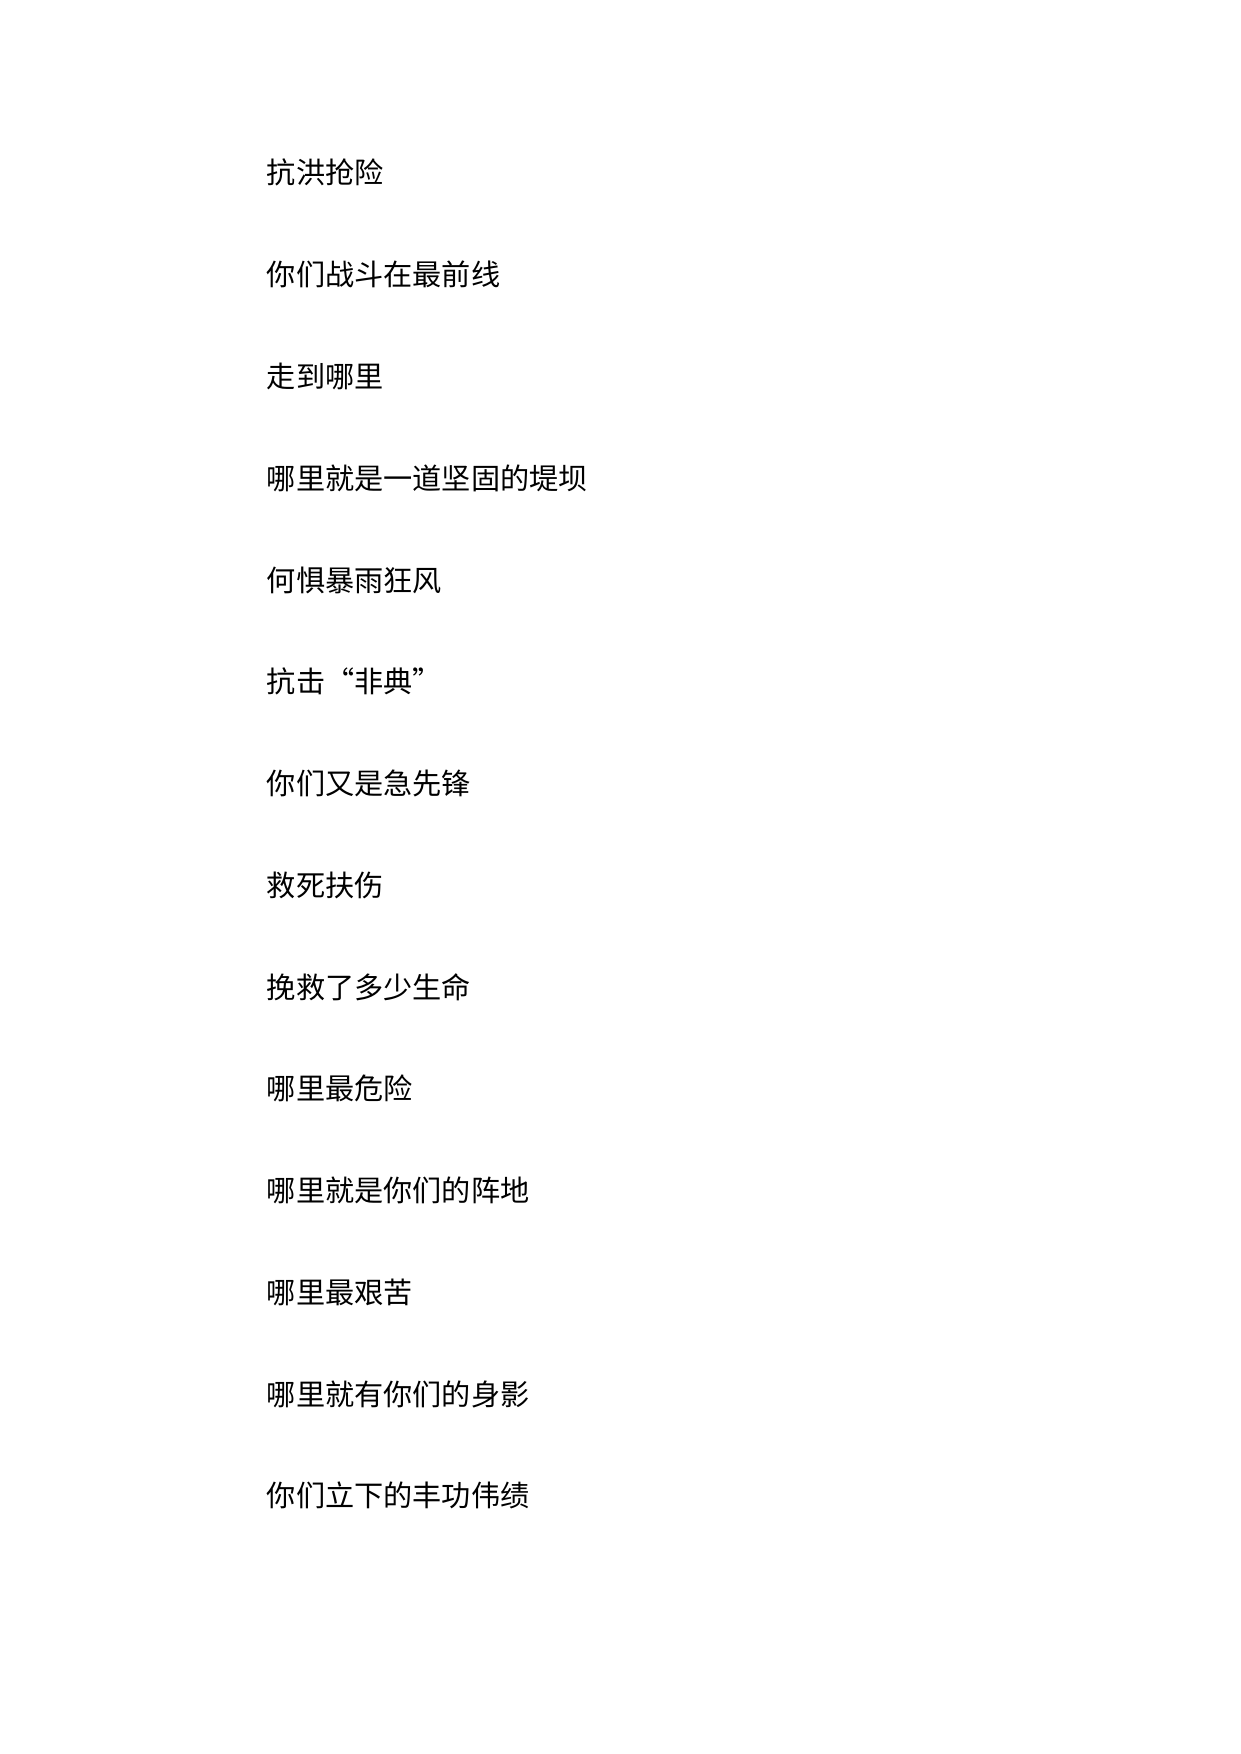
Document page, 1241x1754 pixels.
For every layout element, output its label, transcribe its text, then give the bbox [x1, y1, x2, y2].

text 你们战斗在最前线 [150, 252, 1090, 294]
text 你们立下的丰功伟绩 [150, 1473, 1090, 1515]
text 你们又是急先锋 [150, 761, 1090, 803]
text 抗洪抢险 [150, 150, 1090, 192]
text 哪里就是一道坚固的堤坝 [150, 455, 1090, 498]
text 何惧暴雨狂风 [150, 557, 1090, 599]
text 抗击“非典” [150, 659, 1090, 701]
text 救死扶伤 [150, 862, 1090, 905]
text 哪里就有你们的身影 [150, 1371, 1090, 1413]
text 哪里最危险 [150, 1066, 1090, 1108]
text 哪里最艰苦 [150, 1269, 1090, 1312]
text 走到哪里 [150, 353, 1090, 396]
text 哪里就是你们的阵地 [150, 1168, 1090, 1210]
text 挽救了多少生命 [150, 964, 1090, 1006]
